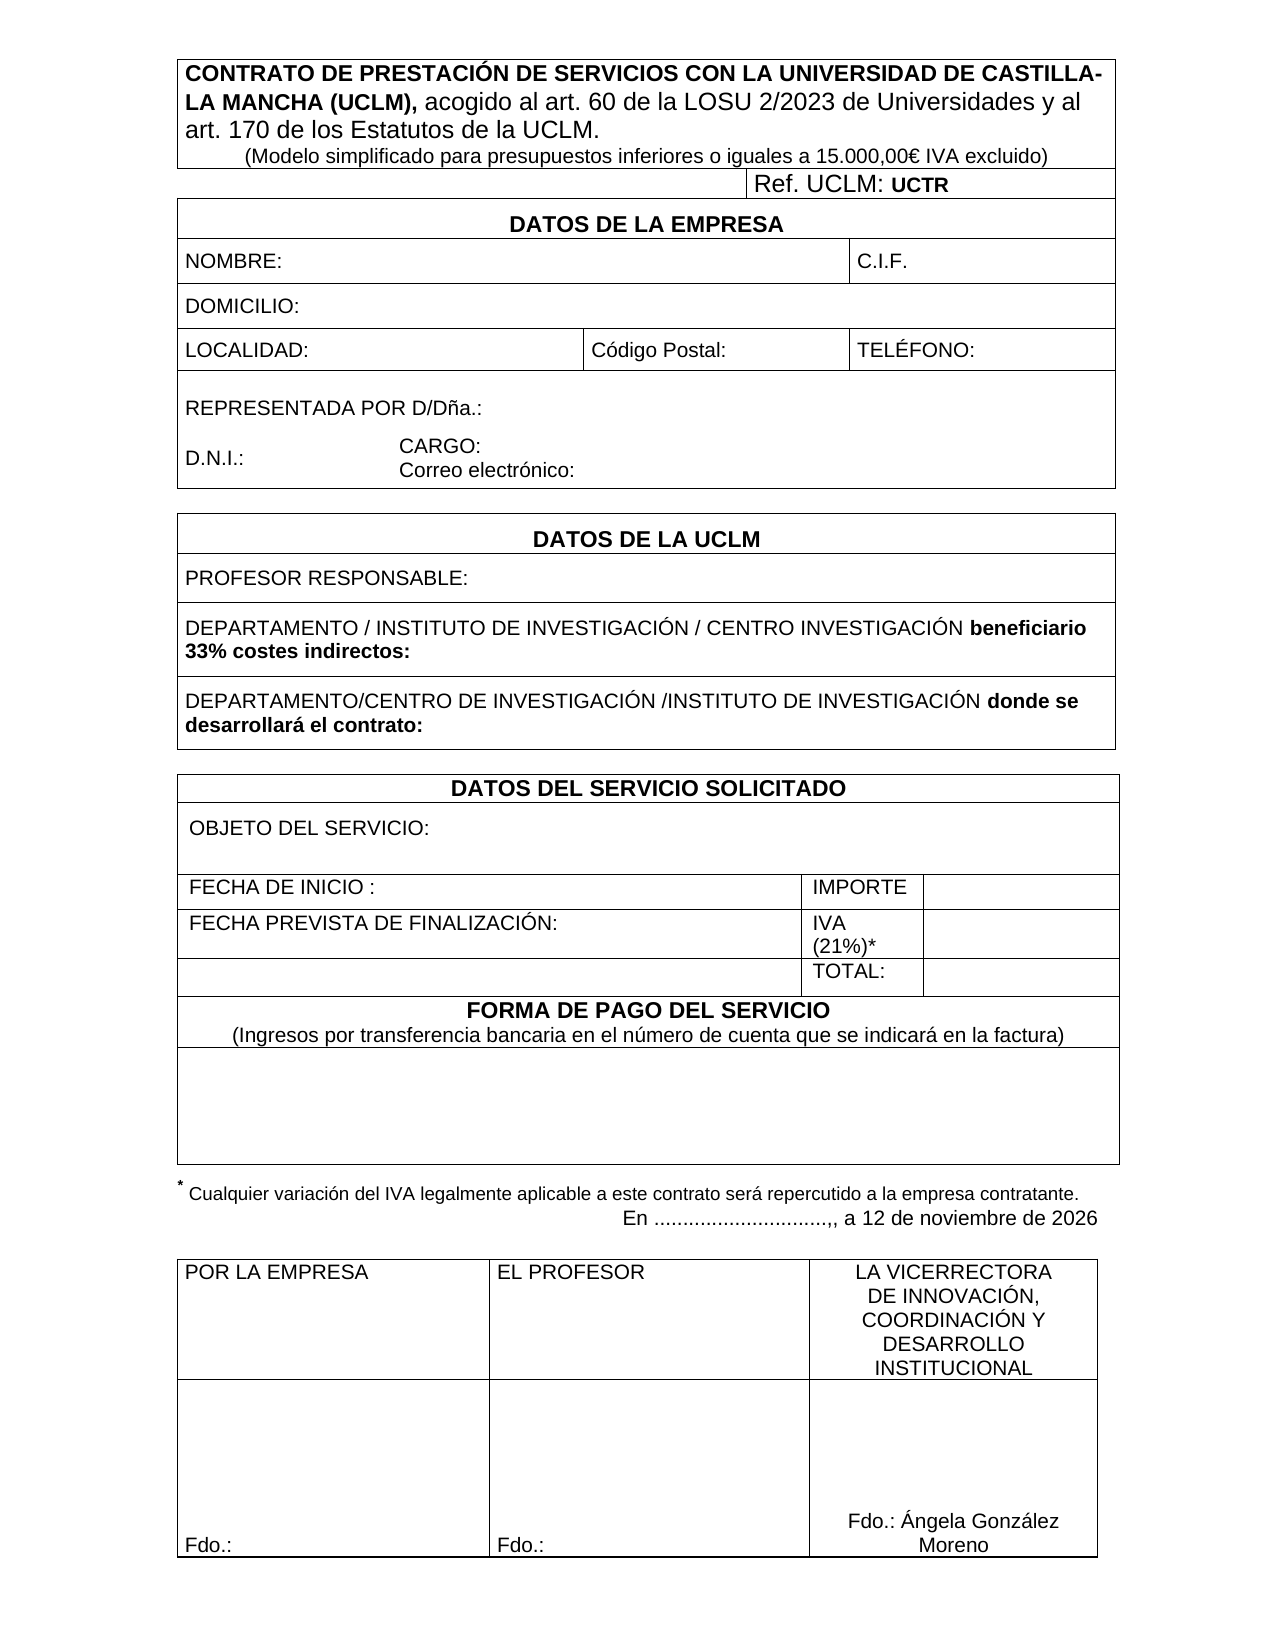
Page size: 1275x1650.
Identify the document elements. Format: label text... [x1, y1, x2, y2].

table_cell Fdo.: [490, 1380, 809, 1556]
table_cell REPRESENTADA POR D/Dña.: [178, 371, 1115, 429]
table_cell FORMA DE PAGO DEL SERVICIO (Ingresos por transferencia bancaria en el número de cuenta que se indicará en la factura) [178, 997, 1119, 1047]
table_cell Fdo.: Ángela González Moreno [810, 1380, 1097, 1556]
table_cell [924, 910, 1119, 958]
table_cell [178, 959, 801, 996]
table_cell DOMICILIO: [178, 284, 1115, 328]
table_cell TOTAL: [802, 959, 923, 996]
table_cell FECHA DE INICIO : [178, 875, 801, 909]
table_cell C.I.F. [850, 239, 1115, 283]
table_cell IVA (21%)* [802, 910, 923, 958]
table_cell [924, 959, 1119, 996]
table_cell LOCALIDAD: [178, 329, 583, 370]
table_cell IMPORTE [802, 875, 923, 909]
table_cell DATOS DE LA EMPRESA [178, 199, 1115, 238]
table_cell CARGO: Correo electrónico: [392, 429, 1115, 487]
text En ..............................,, a 22 de enero de 2025 [177, 1206, 1098, 1230]
table_cell D.N.I.: [178, 429, 392, 487]
table_cell PROFESOR RESPONSABLE: [178, 554, 1115, 602]
table_cell Ref. UCLM: UCTR [747, 169, 1115, 198]
table_header DATOS DE LA UCLM [178, 514, 1115, 552]
table_cell FECHA PREVISTA DE FINALIZACIÓN: [178, 910, 801, 958]
table_cell [924, 875, 1119, 909]
table_cell NOMBRE: [178, 239, 849, 283]
table_cell DEPARTAMENTO/CENTRO DE INVESTIGACIÓN /INSTITUTO DE INVESTIGACIÓN donde se desarrollará el contrato: [178, 677, 1115, 749]
table_header POR LA EMPRESA [178, 1260, 489, 1379]
table_header LA VICERRECTORA DE INNOVACIÓN, COORDINACIÓN Y DESARROLLO INSTITUCIONAL [810, 1260, 1097, 1379]
table_cell DEPARTAMENTO / INSTITUTO DE INVESTIGACIÓN / CENTRO INVESTIGACIÓN beneficiario 33% costes indirectos: [178, 603, 1115, 676]
table_header EL PROFESOR [490, 1260, 809, 1379]
table_cell Código Postal: [584, 329, 849, 370]
table_cell TELÉFONO: [850, 329, 1115, 370]
table_header DATOS DEL SERVICIO SOLICITADO [178, 775, 1119, 802]
table_cell Fdo.: [178, 1380, 489, 1556]
table_header CONTRATO DE PRESTACIÓN DE SERVICIOS CON LA UNIVERSIDAD DE CASTILLA-LA MANCHA (UCLM), acogido al art. 60 de la LOSU 2/2023 de Universidades y al art. 170 de los Estatutos de la UCLM. (Modelo simplificado para presupuestos inferiores o iguales a 15.000,00€ IVA excluido) [178, 60, 1115, 168]
table_cell [178, 1048, 1119, 1163]
table_cell OBJETO DEL SERVICIO: [178, 803, 1119, 874]
text * Cualquier variación del IVA legalmente aplicable a este contrato será repercutido a la empresa contratante. [177, 1177, 1098, 1206]
